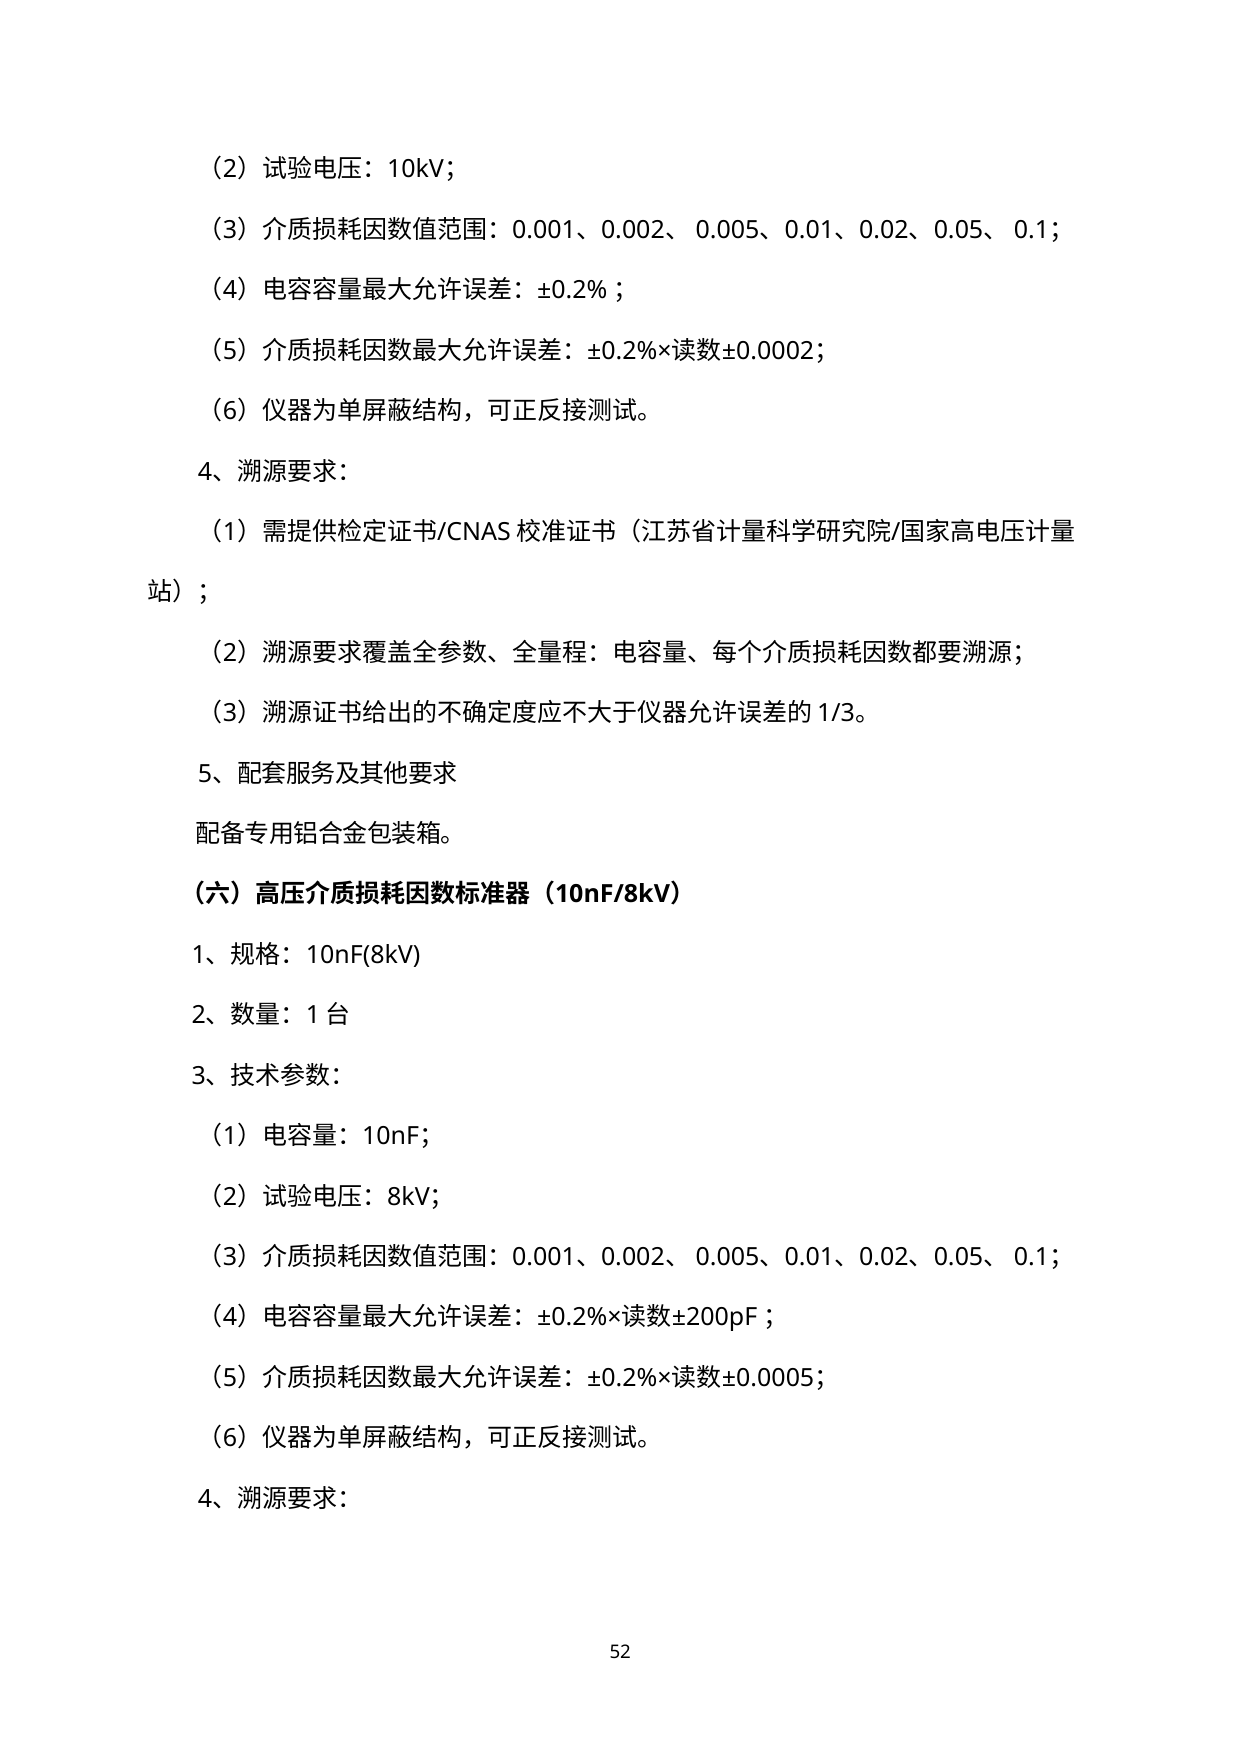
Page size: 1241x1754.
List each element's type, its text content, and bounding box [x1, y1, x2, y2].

text （4）电容容量最大允许误差：±0.2%×读数±200pF ； [148, 1285, 1093, 1345]
list 规格：10nF(8kV) [191, 922, 1093, 983]
text （6）仪器为单屏蔽结构，可正反接测试。 [148, 1406, 1093, 1466]
text （2）试验电压：10kV； [148, 137, 1093, 197]
text （3）介质损耗因数值范围：0.001、0.002、 0.005、0.01、0.02、0.05、 0.1； [148, 1224, 1093, 1285]
list 数量：1台 [191, 983, 1093, 1043]
text 配备专用铝合金包装箱。 [148, 801, 1093, 862]
text （6）仪器为单屏蔽结构，可正反接测试。 [148, 378, 1093, 439]
text 5、配套服务及其他要求 [148, 741, 1093, 801]
text （2）试验电压：8kV； [148, 1164, 1093, 1224]
text （2）溯源要求覆盖全参数、全量程：电容量、每个介质损耗因数都要溯源； [148, 620, 1093, 681]
text （六）高压介质损耗因数标准器（10nF/8kV） [180, 862, 1093, 922]
text （3）介质损耗因数值范围：0.001、0.002、 0.005、0.01、0.02、0.05、 0.1； [148, 197, 1093, 258]
text （5）介质损耗因数最大允许误差：±0.2%×读数±0.0005； [148, 1345, 1093, 1406]
text （1）电容量：10nF； [148, 1103, 1093, 1164]
text 4、溯源要求： [148, 1466, 1093, 1526]
text （3）溯源证书给出的不确定度应不大于仪器允许误差的1/3。 [148, 681, 1093, 741]
text （5）介质损耗因数最大允许误差：±0.2%×读数±0.0002； [148, 318, 1093, 378]
text 4、溯源要求： [148, 439, 1093, 499]
text （4）电容容量最大允许误差：±0.2% ； [148, 258, 1093, 318]
text （1）需提供检定证书/CNAS校准证书（江苏省计量科学研究院/国家高电压计量站）； [148, 499, 1093, 620]
list 技术参数： [191, 1043, 1093, 1103]
